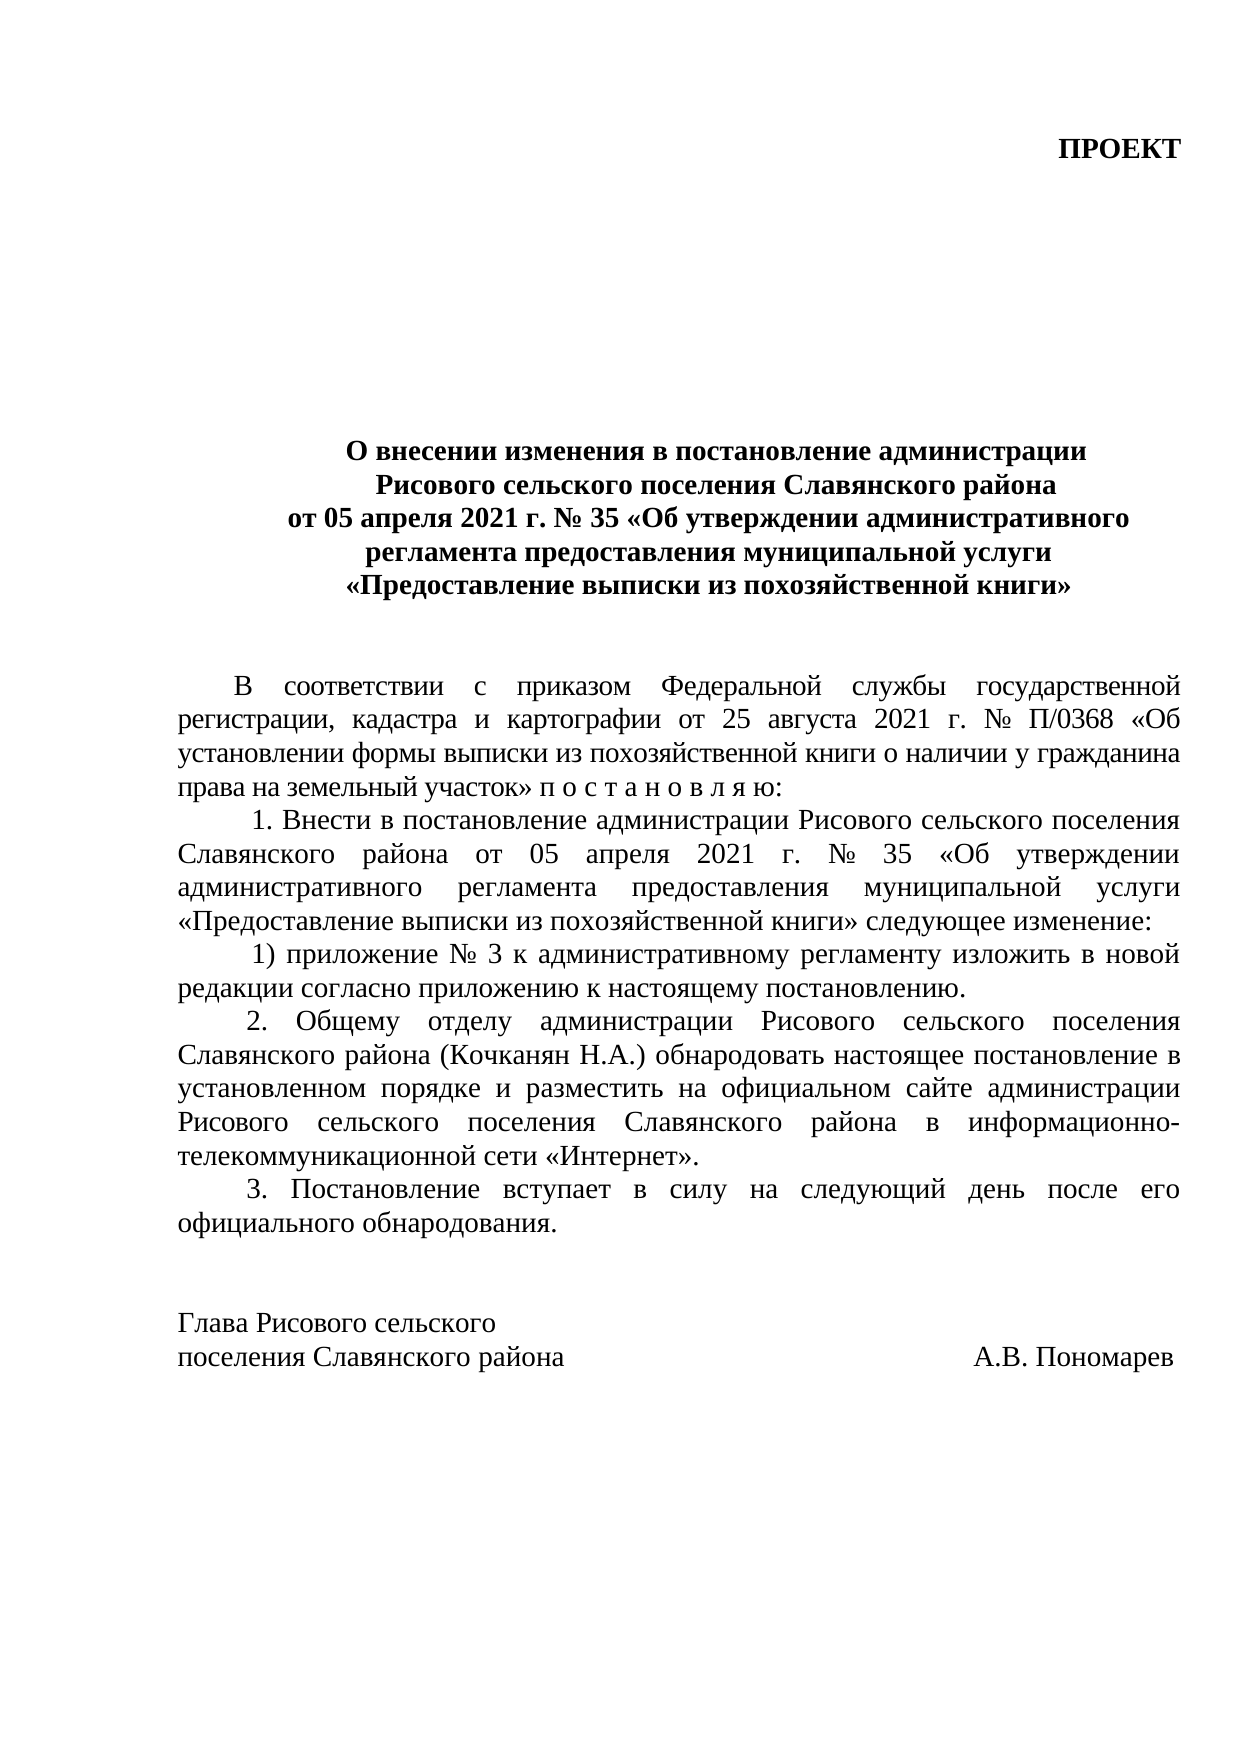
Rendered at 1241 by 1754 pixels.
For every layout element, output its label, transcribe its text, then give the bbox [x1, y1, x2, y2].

text Глава Рисового сельского [177, 1305, 1181, 1339]
text 3. Постановление вступает в силу на следующий день после его официального обнародования. [177, 1171, 1181, 1238]
text Рисового сельского поселения Славянского района [251, 467, 1181, 500]
text от 05 апреля 2021 г. № 35 «Об утверждении административного регламента предоставления муниципальной услуги [236, 500, 1181, 567]
text 1. Внести в постановление администрации Рисового сельского поселения Славянского района от 05 апреля 2021 г. № 35 «Об утверждении административного регламента предоставления муниципальной услуги «Предоставление выписки из похозяйственной книги» следующее изменение: [177, 802, 1181, 936]
text поселения Славянского района А.В. Пономарев [177, 1339, 1181, 1372]
text ПРОЕКТ [177, 131, 1181, 165]
text «Предоставление выписки из похозяйственной книги» [236, 567, 1181, 601]
text В соответствии с приказом Федеральной службы государственной регистрации, кадастра и картографии от 25 августа 2021 г. № П/0368 «Об установлении формы выписки из похозяйственной книги о наличии у гражданина права на земельный участок» п о с т а н о в л я ю: [177, 668, 1181, 802]
text О внесении изменения в постановление администрации [251, 433, 1181, 467]
text 2. Общему отделу администрации Рисового сельского поселения Славянского района (Кочканян Н.А.) обнародовать настоящее постановление в установленном порядке и разместить на официальном сайте администрации Рисового сельского поселения Славянского района в информационно-телекоммуникационной сети «Интернет». [177, 1003, 1181, 1171]
text 1) приложение № 3 к административному регламенту изложить в новой редакции согласно приложению к настоящему постановлению. [177, 936, 1181, 1003]
